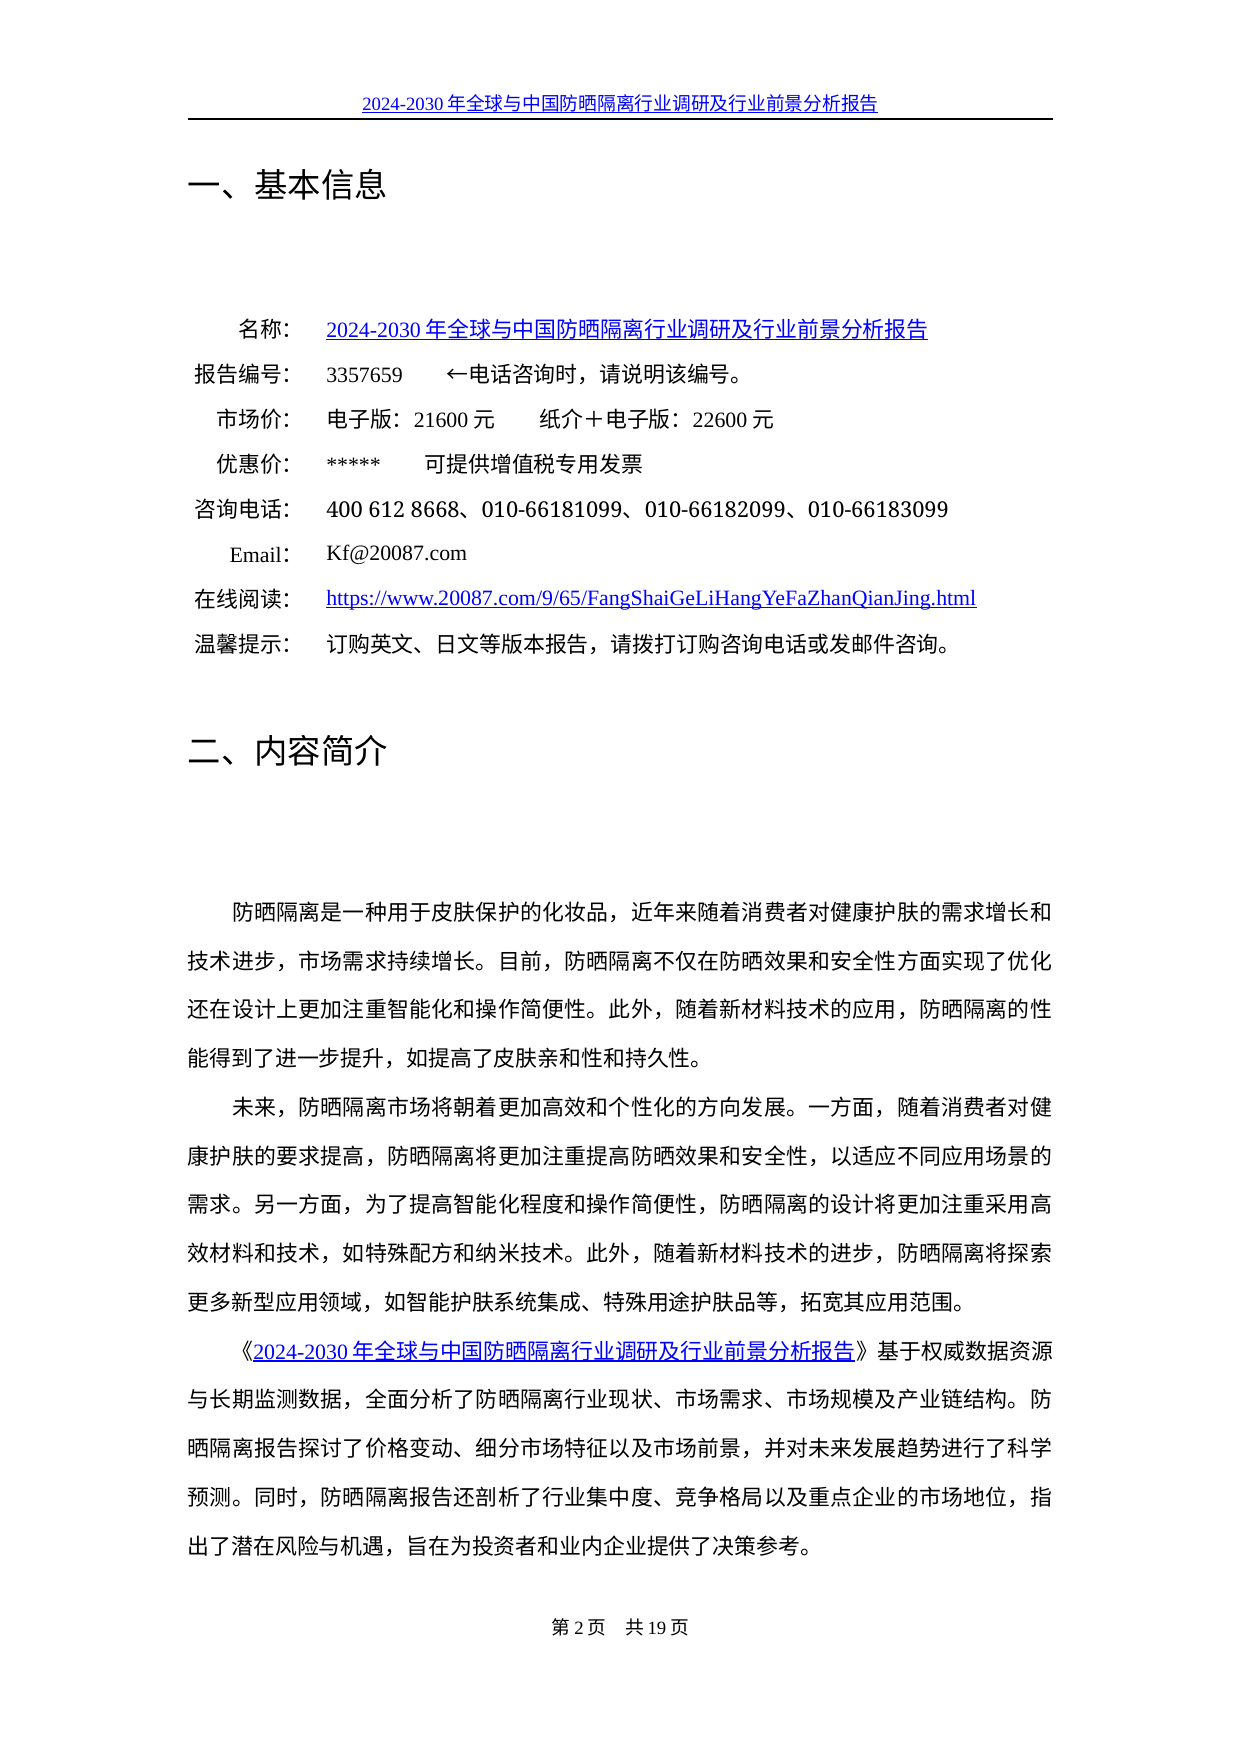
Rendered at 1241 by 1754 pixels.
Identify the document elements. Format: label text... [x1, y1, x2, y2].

table_cell Email： [167, 537, 315, 582]
table_cell 电子版：21600 元 纸介＋电子版：22600 元 [315, 402, 1073, 447]
table_cell 咨询电话： [167, 492, 315, 537]
table_cell 温馨提示： [167, 627, 315, 672]
table_cell 报告编号： [167, 357, 315, 402]
table_cell 3357659 ←电话咨询时，请说明该编号。 [315, 357, 1073, 402]
table_header 2024-2030年全球与中国防晒隔离行业调研及行业前景分析报告 [315, 312, 1073, 357]
table_cell 优惠价： [167, 447, 315, 492]
table_cell Kf@20087.com [315, 537, 1073, 582]
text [187, 894, 1053, 1561]
table_cell 市场价： [167, 402, 315, 447]
table_cell ***** 可提供增值税专用发票 [315, 447, 1073, 492]
table_cell [315, 582, 1073, 627]
table_cell 在线阅读： [167, 582, 315, 627]
table_cell 400 612 8668、010-66181099、010-66182099、010-66183099 [315, 492, 1073, 537]
title 一、基本信息 [187, 150, 1053, 215]
table_header 名称： [167, 312, 315, 357]
title 二、内容简介 [187, 717, 1053, 782]
table_cell 订购英文、日文等版本报告，请拨打订购咨询电话或发邮件咨询。 [315, 627, 1073, 672]
